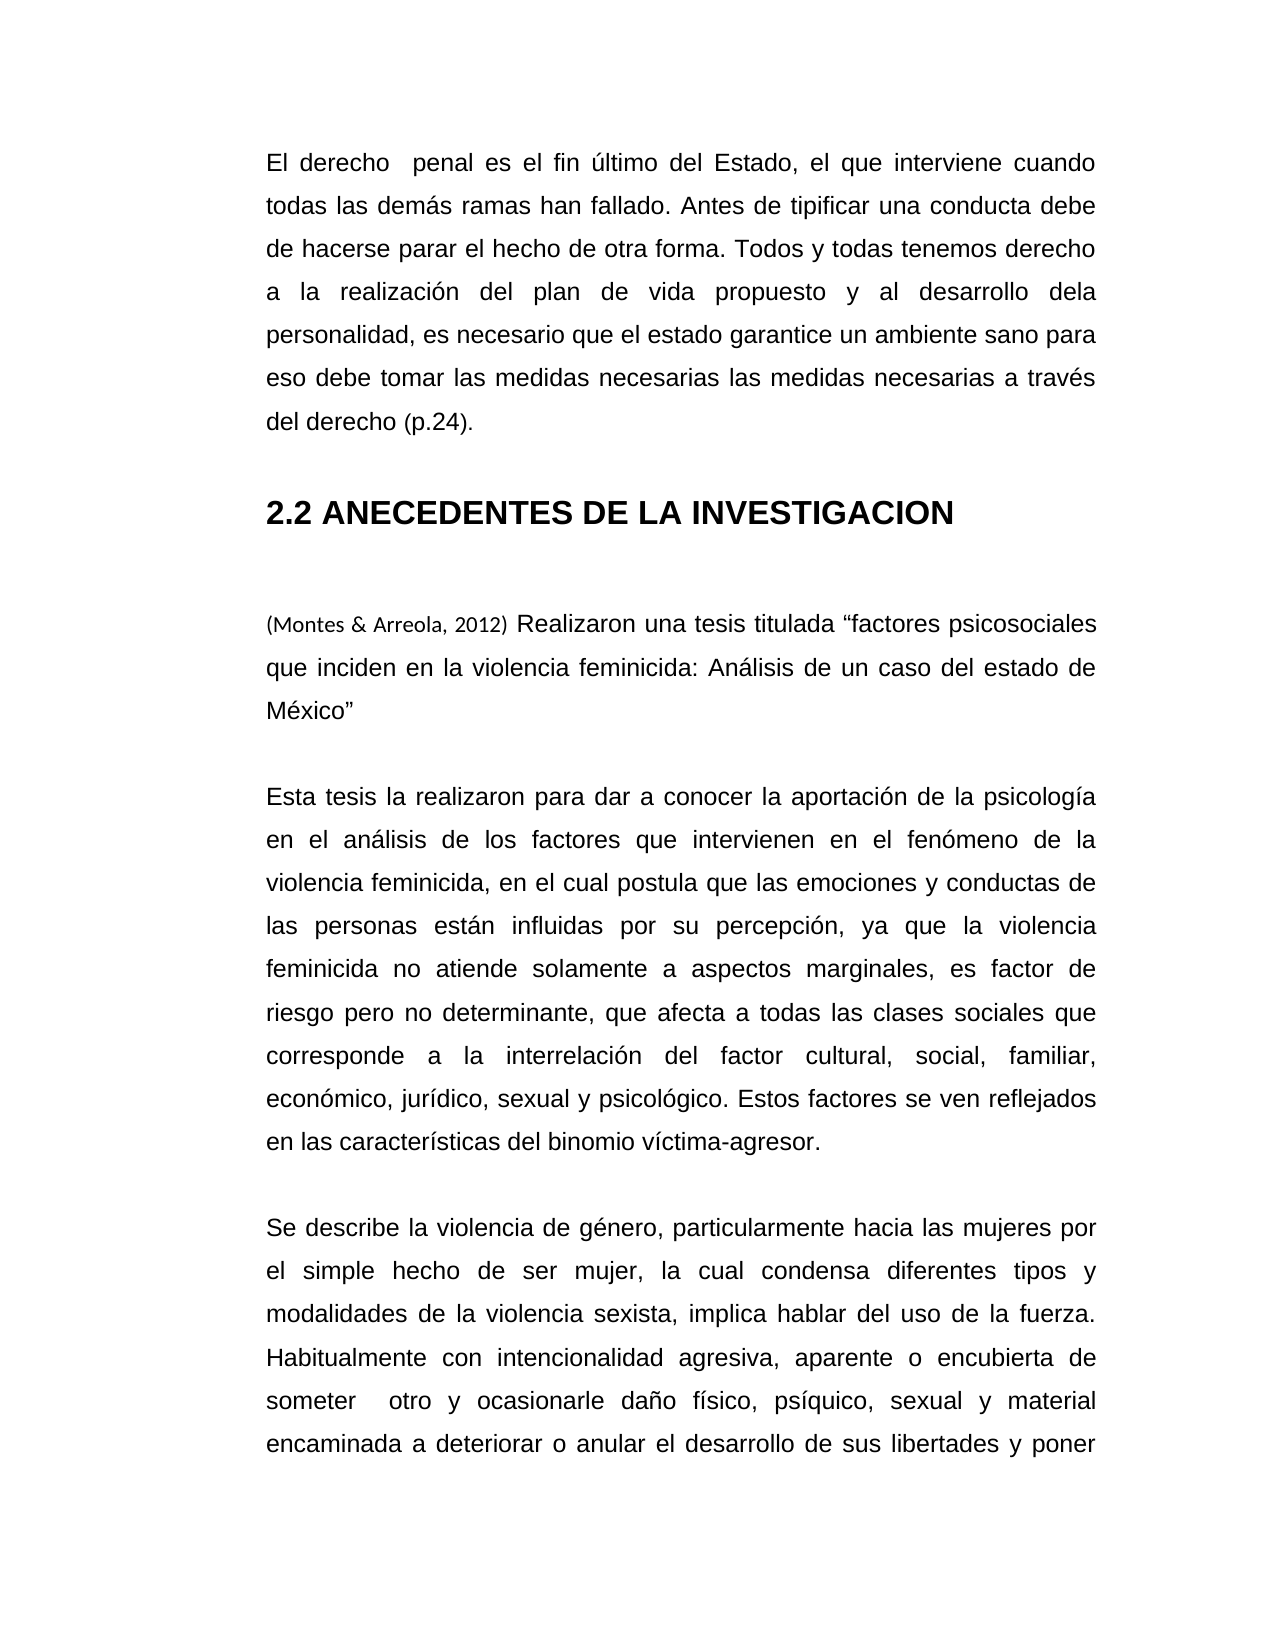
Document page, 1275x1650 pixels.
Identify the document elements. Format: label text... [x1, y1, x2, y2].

text Esta tesis la realizaron para dar a conocer la aportación de la psicología en el análisis de los factores que intervienen en el fenómeno de la violencia feminicida, en el cual postula que las emociones y conductas de las personas están influidas por su percepción, ya que la violencia feminicida no atiende solamente a aspectos marginales, es factor de riesgo pero no determinante, que afecta a todas las clases sociales que corresponde a la interrelación del factor cultural, social, familiar, económico, jurídico, sexual y psicológico. Estos factores se ven reflejados en las características del binomio víctima-agresor. [266, 782, 1098, 1156]
text Realizaron una tesis titulada “factores psicosociales que inciden en la violencia feminicida: Análisis de un caso del estado de México” [266, 609, 1098, 724]
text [266, 1213, 1098, 1457]
text 2.2 ANECEDENTES DE LA INVESTIGACION [266, 493, 1098, 531]
text El derecho penal es el fin último del Estado, el que interviene cuando todas las demás ramas han fallado. Antes de tipificar una conducta debe de hacerse parar el hecho de otra forma. Todos y todas tenemos derecho a la realización del plan de vida propuesto y al desarrollo dela personalidad, es necesario que el estado garantice un ambiente sano para eso debe tomar las medidas necesarias las medidas necesarias a través del derecho (p.24). [266, 148, 1098, 435]
